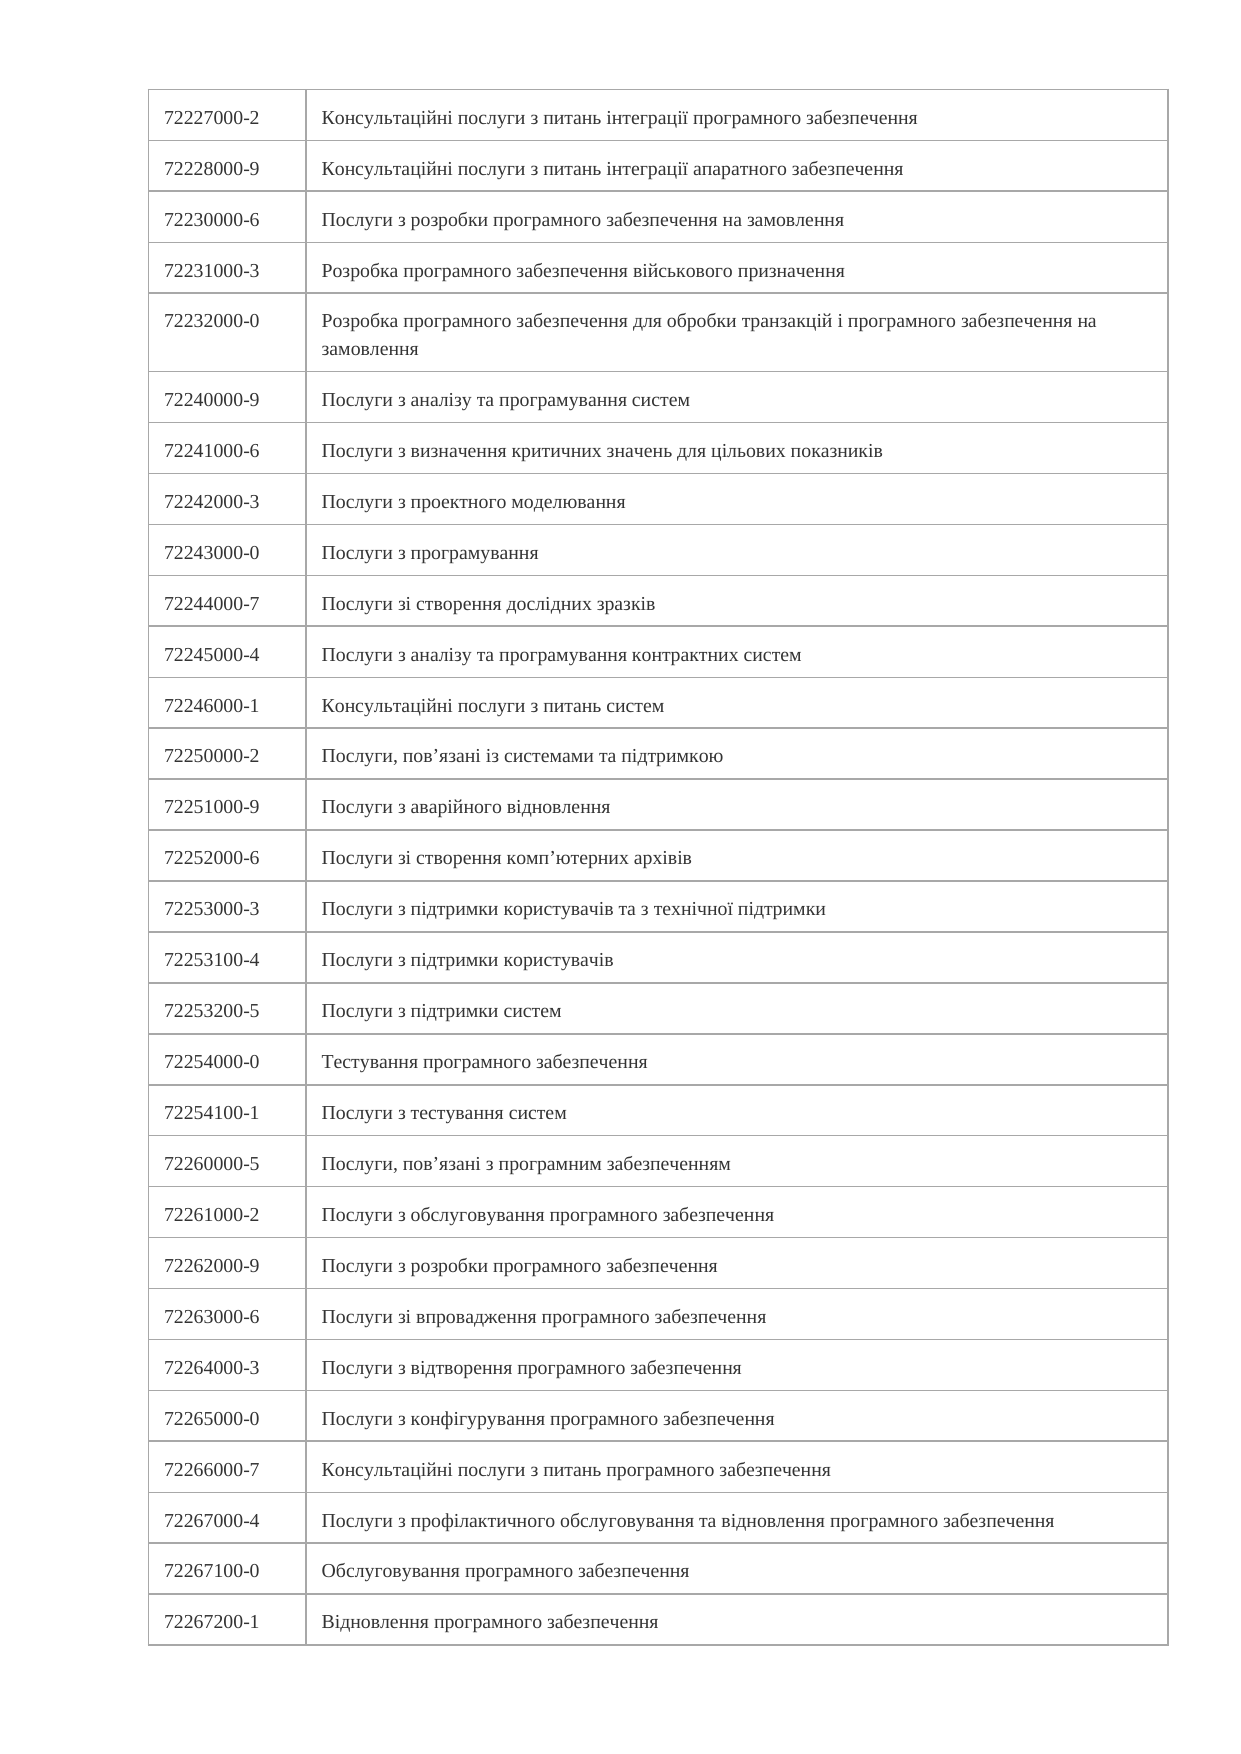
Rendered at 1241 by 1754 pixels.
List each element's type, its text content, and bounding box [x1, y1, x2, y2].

table_cell 72267100-0 [149, 1544, 305, 1593]
table_cell Послуги з відтворення програмного забезпечення [307, 1340, 1167, 1389]
table_cell 72254100-1 [149, 1086, 305, 1135]
table_cell Послуги, пов’язані із системами та підтримкою [307, 729, 1167, 778]
table_cell 72262000-9 [149, 1238, 305, 1288]
table_cell Послуги з підтримки користувачів [307, 933, 1167, 982]
table_cell Послуги з підтримки користувачів та з технічної підтримки [307, 882, 1167, 931]
table_cell 72243000-0 [149, 525, 305, 574]
table_cell Послуги з конфігурування програмного забезпечення [307, 1391, 1167, 1440]
table_cell 72230000-6 [149, 192, 305, 241]
table_cell 72264000-3 [149, 1340, 305, 1389]
table_cell Консультаційні послуги з питань інтеграції апаратного забезпечення [307, 141, 1167, 190]
table_cell Обслуговування програмного забезпечення [307, 1544, 1167, 1593]
table_cell Послуги з проектного моделювання [307, 474, 1167, 523]
table_cell 72266000-7 [149, 1442, 305, 1491]
table_cell 72261000-2 [149, 1187, 305, 1237]
table_cell 72231000-3 [149, 243, 305, 292]
table_cell Послуги з аналізу та програмування систем [307, 372, 1167, 422]
table_cell 72228000-9 [149, 141, 305, 190]
table_cell Послуги з програмування [307, 525, 1167, 574]
table_cell Послуги зі створення комп’ютерних архівів [307, 831, 1167, 880]
table_cell 72254000-0 [149, 1035, 305, 1084]
table_cell Послуги, пов’язані з програмним забезпеченням [307, 1136, 1167, 1186]
table_cell Розробка програмного забезпечення військового призначення [307, 243, 1167, 292]
table_cell Послуги з профілактичного обслуговування та відновлення програмного забезпечення [307, 1493, 1167, 1542]
table_cell Послуги зі створення дослідних зразків [307, 576, 1167, 625]
table_cell 72232000-0 [149, 294, 305, 371]
table_cell 72267000-4 [149, 1493, 305, 1542]
table_cell 72242000-3 [149, 474, 305, 523]
table_cell Послуги з обслуговування програмного забезпечення [307, 1187, 1167, 1237]
table_cell Послуги з визначення критичних значень для цільових показників [307, 423, 1167, 473]
table_cell Послуги з тестування систем [307, 1086, 1167, 1135]
table_cell Консультаційні послуги з питань інтеграції програмного забезпечення [307, 90, 1167, 139]
table_cell Послуги зі впровадження програмного забезпечення [307, 1289, 1167, 1338]
table_cell 72260000-5 [149, 1136, 305, 1186]
table_cell Консультаційні послуги з питань програмного забезпечення [307, 1442, 1167, 1491]
table_cell 72245000-4 [149, 627, 305, 676]
table_cell Послуги з підтримки систем [307, 984, 1167, 1033]
table_cell 72241000-6 [149, 423, 305, 473]
table_cell 72253200-5 [149, 984, 305, 1033]
table_cell 72253100-4 [149, 933, 305, 982]
table_cell 72265000-0 [149, 1391, 305, 1440]
table_cell 72252000-6 [149, 831, 305, 880]
table_cell 72227000-2 [149, 90, 305, 139]
table_cell 72240000-9 [149, 372, 305, 422]
table_cell 72253000-3 [149, 882, 305, 931]
table_cell Консультаційні послуги з питань систем [307, 678, 1167, 727]
table_cell Тестування програмного забезпечення [307, 1035, 1167, 1084]
table_cell Відновлення програмного забезпечення [307, 1595, 1167, 1644]
table_cell 72251000-9 [149, 780, 305, 829]
table_cell 72250000-2 [149, 729, 305, 778]
table_cell Розробка програмного забезпечення для обробки транзакцій і програмного забезпечення на замовлення [307, 294, 1167, 371]
table_cell 72267200-1 [149, 1595, 305, 1644]
table_cell Послуги з розробки програмного забезпечення [307, 1238, 1167, 1288]
table_cell Послуги з розробки програмного забезпечення на замовлення [307, 192, 1167, 241]
table_cell 72244000-7 [149, 576, 305, 625]
table_cell 72246000-1 [149, 678, 305, 727]
table_cell Послуги з аварійного відновлення [307, 780, 1167, 829]
table_cell 72263000-6 [149, 1289, 305, 1338]
table_cell Послуги з аналізу та програмування контрактних систем [307, 627, 1167, 676]
